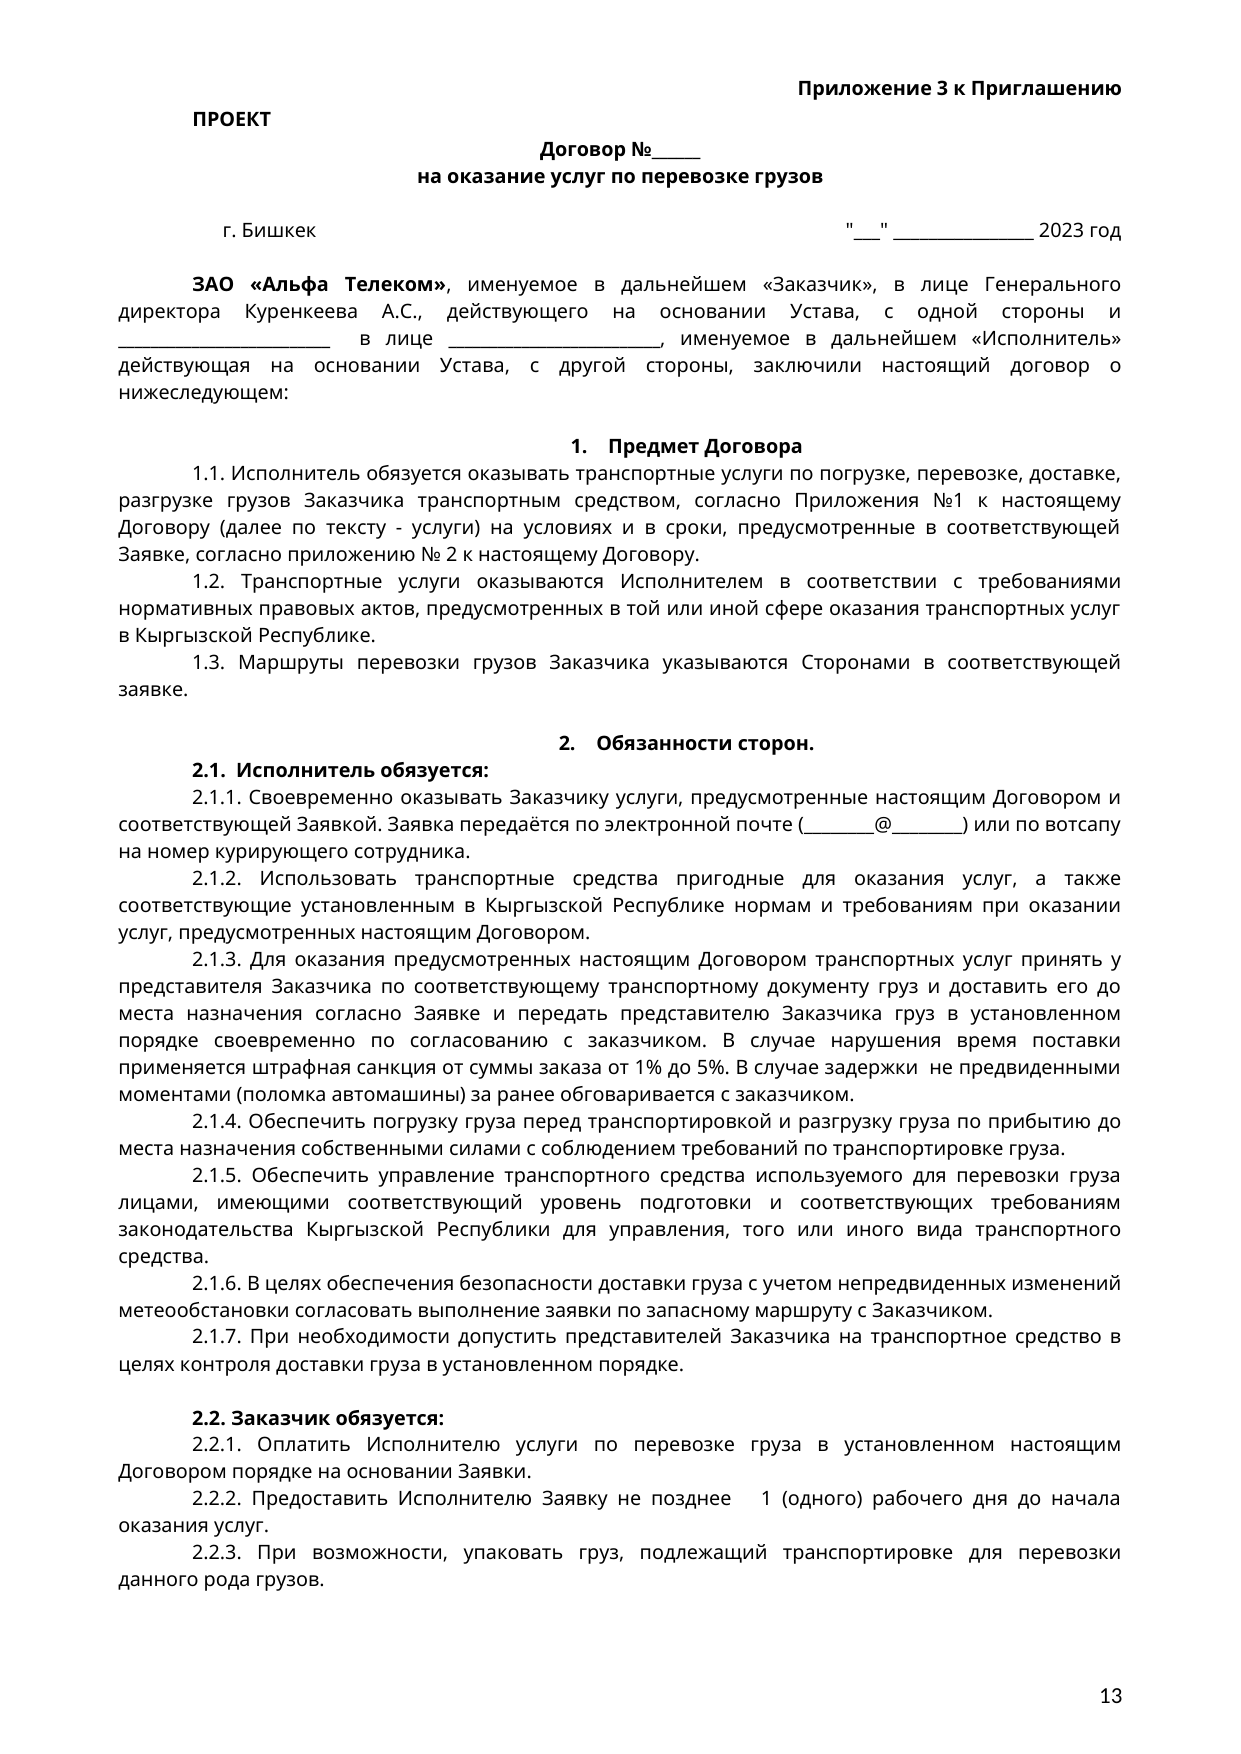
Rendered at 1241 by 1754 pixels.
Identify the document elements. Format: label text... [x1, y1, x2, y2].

list Обязанности сторон. [251, 729, 1122, 756]
text г. Бишкек "___" ________________ 2023 год [118, 217, 1122, 244]
list Предмет Договора [251, 432, 1122, 459]
list 2.2. Заказчик обязуется: [118, 1404, 1122, 1431]
list 1.1. Исполнитель обязуется оказывать транспортные услуги по погрузке, перевозке, доставке, разгрузке грузов Заказчика транспортным средством, согласно Приложения №1 к настоящему Договору (далее по тексту - услуги) на условиях и в сроки, предусмотренные в соответствующей Заявке, согласно приложению № 2 к настоящему Договору. [118, 459, 1122, 567]
list 2.2.1. Оплатить Исполнителю услуги по перевозке груза в установленном настоящим Договором порядке на основании Заявки. [118, 1431, 1122, 1485]
list 2.1.7. При необходимости допустить представителей Заказчика на транспортное средство в целях контроля доставки груза в установленном порядке. [118, 1323, 1122, 1377]
list 2.1.3. Для оказания предусмотренных настоящим Договором транспортных услуг принять у представителя Заказчика по соответствующему транспортному документу груз и доставить его до места назначения согласно Заявке и передать представителю Заказчика груз в установленном порядке своевременно по согласованию с заказчиком. В случае нарушения время поставки применяется штрафная санкция от суммы заказа от 1% до 5%. В случае задержки не предвиденными моментами (поломка автомашины) за ранее обговаривается с заказчиком. [118, 945, 1122, 1107]
list 2.1.2. Использовать транспортные средства пригодные для оказания услуг, а также соответствующие установленным в Кыргызской Республике нормам и требованиям при оказании услуг, предусмотренных настоящим Договором. [118, 864, 1122, 945]
text на оказание услуг по перевозке грузов [118, 163, 1122, 190]
list 2.1.5. Обеспечить управление транспортного средства используемого для перевозки груза лицами, имеющими соответствующий уровень подготовки и соответствующих требованиям законодательства Кыргызской Республики для управления, того или иного вида транспортного средства. [118, 1161, 1122, 1269]
list 2.1.1. Своевременно оказывать Заказчику услуги, предусмотренные настоящим Договором и соответствующей Заявкой. Заявка передаётся по электронной почте (________@________) или по вотсапу на номер курирующего сотрудника. [118, 783, 1122, 864]
list 2.1.4. Обеспечить погрузку груза перед транспортировкой и разгрузку груза по прибытию до места назначения собственными силами с соблюдением требований по транспортировке груза. [118, 1107, 1122, 1161]
text ПРОЕКТ [192, 105, 1122, 132]
list 2.1.6. В целях обеспечения безопасности доставки груза с учетом непредвиденных изменений метеообстановки согласовать выполнение заявки по запасному маршруту с Заказчиком. [118, 1269, 1122, 1323]
list 2.2.3. При возможности, упаковать груз, подлежащий транспортировке для перевозки данного рода грузов. [118, 1539, 1122, 1593]
title Договор №______ [118, 136, 1122, 163]
text Приложение 3 к Приглашению [192, 74, 1122, 101]
list 1.3. Маршруты перевозки грузов Заказчика указываются Сторонами в соответствующей заявке. [118, 648, 1122, 702]
list 2.1. Исполнитель обязуется: [118, 756, 1122, 783]
list 2.2.2. Предоставить Исполнителю Заявку не позднее 1 (одного) рабочего дня до начала оказания услуг. [118, 1485, 1122, 1539]
text ЗАО «Альфа Телеком», именуемое в дальнейшем «Заказчик», в лице Генерального директора Куренкеева А.С., действующего на основании Устава, с одной стороны и __________________________ в лице __________________________, именуемое в дальнейшем «Исполнитель» действующая на основании Устава, с другой стороны, заключили настоящий договор о нижеследующем: [118, 271, 1122, 406]
list 1.2. Транспортные услуги оказываются Исполнителем в соответствии с требованиями нормативных правовых актов, предусмотренных в той или иной сфере оказания транспортных услуг в Кыргызской Республике. [118, 567, 1122, 648]
